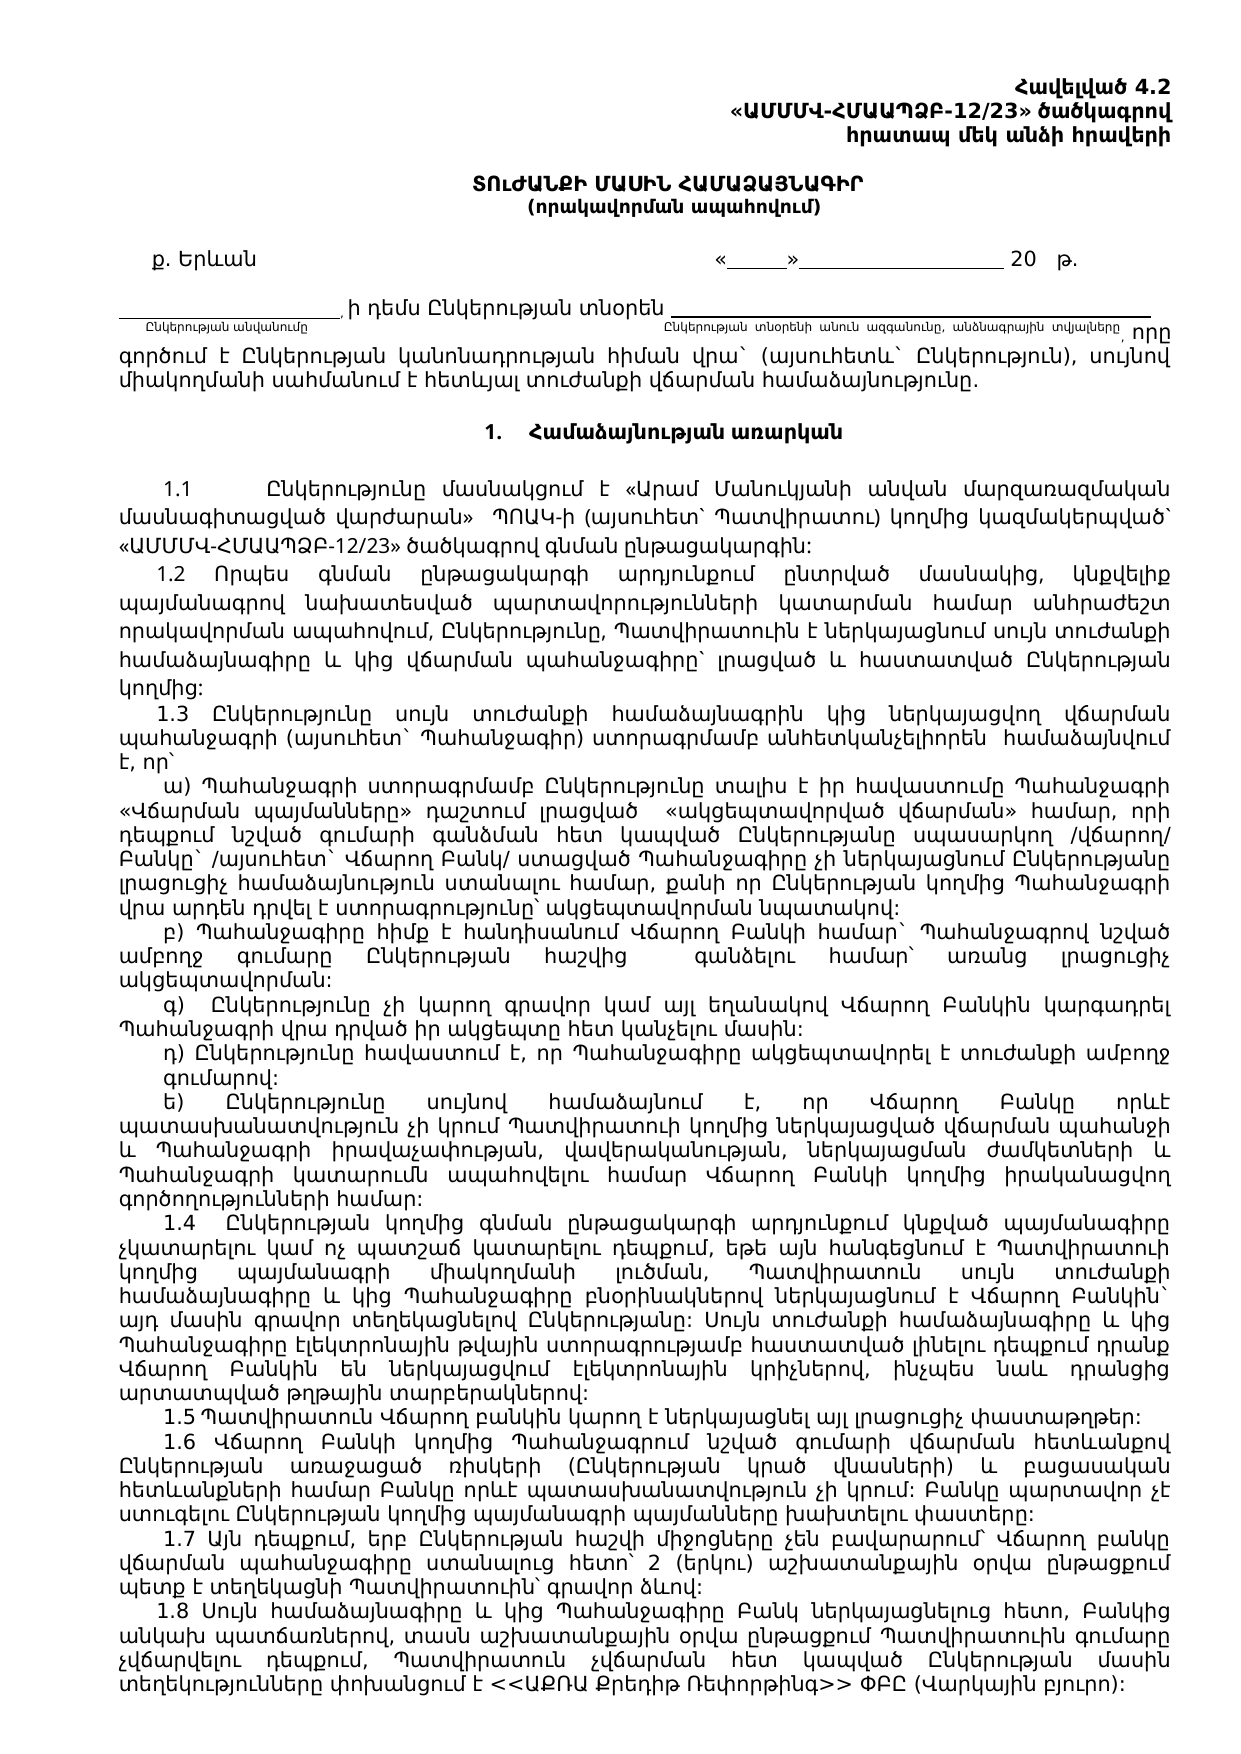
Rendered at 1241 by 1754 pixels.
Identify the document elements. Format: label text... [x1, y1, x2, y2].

text 1.8 Սույն համաձայնագիրը և կից Պահանջագիրը Բանկ ներկայացնելուց հետո, Բանկից անկախ պատճառներով, տասն աշխատանքային օրվա ընթացքում Պատվիրատուին գումարը չվճարվելու դեպքում, Պատվիրատուն չվճարման հետ կապված Ընկերության մասին տեղեկությունները փոխանցում է <<ԱՔՌԱ Քրեդիթ Ռեփորթինգ>> ՓԲԸ (Վարկային բյուրո): [118, 1599, 1171, 1697]
list Համաձայնության առարկան [156, 417, 1171, 445]
text բ) Պահանջագիրը հիմք է հանդիսանում Վճարող Բանկի համար` Պահանջագրով նշված ամբողջ գումարը Ընկերության հաշվից գանձելու համար՝ առանց լրացուցիչ ակցեպտավորման: [118, 920, 1171, 993]
text դ) Ընկերությունը հավաստում է, որ Պահանջագիրը ակցեպտավորել է տուժանքի ամբողջ գումարով: [163, 1041, 1171, 1090]
text ա) Պահանջագրի ստորագրմամբ Ընկերությունը տալիս է իր հավաստումը Պահանջագրի «Վճարման պայմանները» դաշտում լրացված «ակցեպտավորված վճարման» համար, որի դեպքում նշված գումարի գանձման հետ կապված Ընկերությանը սպասարկող /վճարող/ Բանկը` /այսուհետ` Վճարող Բանկ/ ստացված Պահանջագիրը չի ներկայացնում Ընկերությանը լրացուցիչ համաձայնություն ստանալու համար, քանի որ Ընկերության կողմից Պահանջագրի վրա արդեն դրվել է ստորագրությունը՝ ակցեպտավորման նպատակով: [118, 774, 1171, 920]
text 1.6 Վճարող Բանկի կողմից Պահանջագրում նշված գումարի վճարման հետևանքով Ընկերության առաջացած ռիսկերի (Ընկերության կրած վնասների) և բացասական հետևանքների համար Բանկը որևէ պատասխանատվություն չի կրում: Բանկը պարտավոր չէ ստուգելու Ընկերության կողմից պայմանագրի պայմանները խախտելու փաստերը: [118, 1430, 1171, 1527]
text ե) Ընկերությունը սույնով համաձայնում է, որ Վճարող Բանկը որևէ պատասխանատվություն չի կրում Պատվիրատուի կողմից ներկայացված վճարման պահանջի և Պահանջագրի իրավաչափության, վավերականության, ներկայացման ժամկետների և Պահանջագրի կատարումն ապահովելու համար Վճարող Բանկի կողմից իրականացվող գործողությունների համար: [118, 1090, 1171, 1211]
text հրատապ մեկ անձի հրավերի [118, 123, 1171, 148]
text 1.3 Ընկերությունը սույն տուժանքի համաձայնագրին կից ներկայացվող վճարման պահանջագրի (այսուհետ` Պահանջագիր) ստորագրմամբ անհետկանչելիորեն համաձայնվում է, որ՝ [118, 702, 1171, 774]
list Պատվիրատուն Վճարող բանկին կարող է ներկայացնել այլ լրացուցիչ փաստաթղթեր: [163, 1405, 1171, 1430]
text 1.7 Այն դեպքում, երբ Ընկերության հաշվի միջոցները չեն բավարարում՝ Վճարող բանկը վճարման պահանջագիրը ստանալուց հետո՝ 2 (երկու) աշխատանքային օրվա ընթացքում պետք է տեղեկացնի Պատվիրատուին՝ գրավոր ձևով: [118, 1527, 1171, 1599]
text Ընկերության անվանումը Ընկերության տնօրենի անուն ազգանունը, անձնագրային տվյալները, որը գործում է Ընկերության կանոնադրության հիման վրա` (այսուհետև` Ընկերություն), սույնով միակողմանի սահմանում է հետևյալ տուժանքի վճարման համաձայնությունը. [118, 320, 1171, 393]
text Հավելված 4.2 [118, 75, 1171, 99]
text 1.2 Որպես գնման ընթացակարգի արդյունքում ընտրված մասնակից, կնքվելիք պայմանագրով նախատեսված պարտավորությունների կատարման համար անհրաժեշտ որակավորման ապահովում, Ընկերությունը, Պատվիրատուին է ներկայացնում սույն տուժանքի համաձայնագիրը և կից վճարման պահանջագիրը` լրացված և հաստատված Ընկերության կողմից: [118, 559, 1171, 702]
text «ԱՄՄՄՎ-ՀՄԱԱՊՁԲ-12/23» ծածկագրով [118, 99, 1171, 123]
text 1.4 Ընկերության կողմից գնման ընթացակարգի արդյունքում կնքված պայմանագիրը չկատարելու կամ ոչ պատշաճ կատարելու դեպքում, եթե այն հանգեցնում է Պատվիրատուի կողմից պայմանագրի միակողմանի լուծման, Պատվիրատուն սույն տուժանքի համաձայնագիրը և կից Պահանջագիրը բնօրինակներով ներկայացնում է Վճարող Բանկին` այդ մասին գրավոր տեղեկացնելով Ընկերությանը: Սույն տուժանքի համաձայնագիրը և կից Պահանջագիրը էլեկտրոնային թվային ստորագրությամբ հաստատված լինելու դեպքում դրանք Վճարող Բանկին են ներկայացվում էլեկտրոնային կրիչներով, ինչպես նաև դրանցից արտատպված թղթային տարբերակներով: [118, 1211, 1171, 1405]
text (որակավորման ապահովում) [118, 196, 1171, 218]
text ՏՈւԺԱՆՔԻ ՄԱՍԻՆ ՀԱՄԱՁԱՅՆԱԳԻՐ [118, 172, 1171, 196]
text , ի դեմս Ընկերության տնօրեն [118, 296, 1171, 320]
text գ) Ընկերությունը չի կարող գրավոր կամ այլ եղանակով Վճարող Բանկին կարգադրել Պահանջագրի վրա դրված իր ակցեպտը հետ կանչելու մասին: [118, 993, 1171, 1041]
text ք. Երևան « » 20 թ. [118, 247, 1171, 271]
list Ընկերությունը մասնակցում է «Արամ Մանուկյանի անվան մարզառազմական մասնագիտացված վարժարան» ՊՈԱԿ-ի (այսուհետ` Պատվիրատու) կողմից կազմակերպված` «ԱՄՄՄՎ-ՀՄԱԱՊՁԲ-12/23» ծածկագրով գնման ընթացակարգին: [118, 474, 1171, 559]
